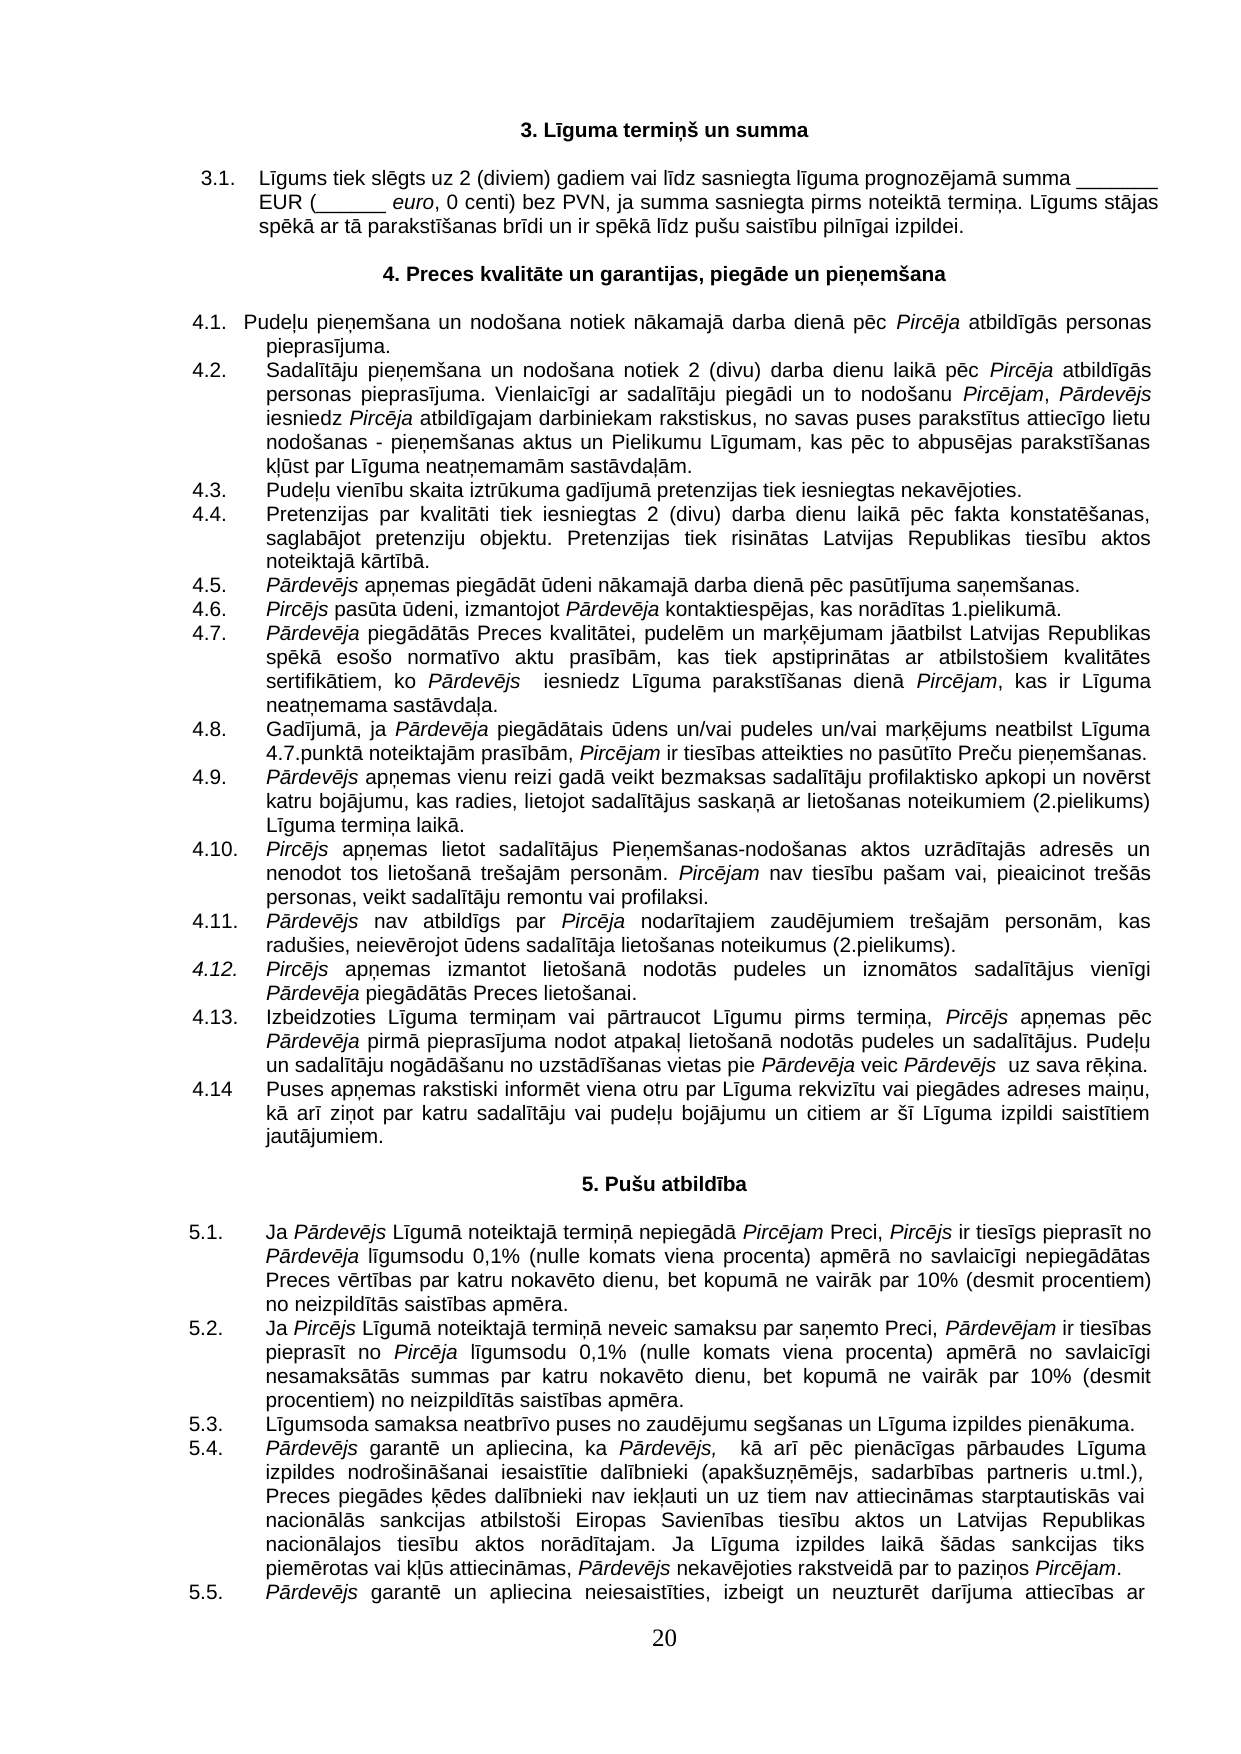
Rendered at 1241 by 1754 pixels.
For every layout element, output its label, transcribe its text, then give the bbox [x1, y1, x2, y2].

text 4.8. Gadījumā, ja Pārdevēja piegādātais ūdens un/vai pudeles un/vai marķējums neatbilst Līguma 4.7.punktā noteiktajām prasībām, Pircējam ir tiesības atteikties no pasūtīto Preču pieņemšanas. [192, 717, 1152, 765]
text 4.5. Pārdevējs apņemas piegādāt ūdeni nākamajā darba dienā pēc pasūtījuma saņemšanas. [192, 573, 1152, 597]
text 4.2. Sadalītāju pieņemšana un nodošana notiek 2 (divu) darba dienu laikā pēc Pircēja atbildīgās personas pieprasījuma. Vienlaicīgi ar sadalītāju piegādi un to nodošanu Pircējam, Pārdevējs iesniedz Pircēja atbildīgajam darbiniekam rakstiskus, no savas puses parakstītus attiecīgo lietu nodošanas - pieņemšanas aktus un Pielikumu Līgumam, kas pēc to abpusējas parakstīšanas kļūst par Līguma neatņemamām sastāvdaļām. [192, 358, 1152, 477]
text 4.4. Pretenzijas par kvalitāti tiek iesniegtas 2 (divu) darba dienu laikā pēc fakta konstatēšanas, saglabājot pretenziju objektu. Pretenzijas tiek risinātas Latvijas Republikas tiesību aktos noteiktajā kārtībā. [192, 501, 1152, 573]
text 4.14 Puses apņemas rakstiski informēt viena otru par Līguma rekvizītu vai piegādes adreses maiņu, kā arī ziņot par katru sadalītāju vai pudeļu bojājumu un citiem ar šī Līguma izpildi saistītiem jautājumiem. [192, 1076, 1152, 1148]
text 4.7. Pārdevēja piegādātās Preces kvalitātei, pudelēm un marķējumam jāatbilst Latvijas Republikas spēkā esošo normatīvo aktu prasībām, kas tiek apstiprinātas ar atbilstošiem kvalitātes sertifikātiem, ko Pārdevējs iesniedz Līguma parakstīšanas dienā Pircējam, kas ir Līguma neatņemama sastāvdaļa. [192, 621, 1152, 717]
text 3. Līguma termiņš un summa [177, 118, 1152, 142]
table_header Ja Pārdevējs Līgumā noteiktajā termiņā nepiegādā Pircējam Preci, Pircējs ir tiesīgs pieprasīt no Pārdevēja līgumsodu 0,1% (nulle komats viena procenta) apmērā no savlaicīgi nepiegādātas Preces vērtības par katru nokavēto dienu, bet kopumā ne vairāk par 10% (desmit procentiem) no neizpildītās saistības apmēra. [254, 1220, 1163, 1316]
text 4.11. Pārdevējs nav atbildīgs par Pircēja nodarītajiem zaudējumiem trešajām personām, kas radušies, neievērojot ūdens sadalītāja lietošanas noteikumus (2.pielikums). [192, 909, 1152, 957]
table_header 5.1. [177, 1220, 254, 1316]
table_cell 5.3. 5.4. 5.5. [177, 1412, 254, 1603]
text 4.13. Izbeidzoties Līguma termiņam vai pārtraucot Līgumu pirms termiņa, Pircējs apņemas pēc Pārdevēja pirmā pieprasījuma nodot atpakaļ lietošanā nodotās pudeles un sadalītājus. Pudeļu un sadalītāju nogādāšanu no uzstādīšanas vietas pie Pārdevēja veic Pārdevējs uz sava rēķina. [192, 1004, 1152, 1076]
text 4.3. Pudeļu vienību skaita iztrūkuma gadījumā pretenzijas tiek iesniegtas nekavējoties. [192, 477, 1152, 501]
text 5. Pušu atbildība [177, 1172, 1152, 1196]
text 4.10. Pircējs apņemas lietot sadalītājus Pieņemšanas-nodošanas aktos uzrādītajās adresēs un nenodot tos lietošanā trešajām personām. Pircējam nav tiesību pašam vai, pieaicinot trešās personas, veikt sadalītāju remontu vai profilaksi. [192, 837, 1152, 909]
table_cell 5.2. [177, 1316, 254, 1412]
text 4.6. Pircējs pasūta ūdeni, izmantojot Pārdevēja kontaktiespējas, kas norādītas 1.pielikumā. [192, 597, 1152, 621]
text 4.1. Pudeļu pieņemšana un nodošana notiek nākamajā darba dienā pēc pircēja atbildīgās personas pieprasījuma. [192, 310, 1152, 358]
table_header Līgums tiek slēgts uz 2 (diviem) gadiem vai līdz sasniegta līguma prognozējamā summa _______ EUR (______ euro, 0 centi) bez PVN, ja summa sasniegta pirms noteiktā termiņa. Līgums stājas spēkā ar tā parakstīšanas brīdi un ir spēkā līdz pušu saistību pilnīgai izpildei. [248, 166, 1159, 238]
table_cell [254, 1412, 1163, 1603]
table_cell Ja Pircējs Līgumā noteiktajā termiņā neveic samaksu par saņemto Preci, Pārdevējam ir tiesības pieprasīt no Pircēja līgumsodu 0,1% (nulle komats viena procenta) apmērā no savlaicīgi nesamaksātās summas par katru nokavēto dienu, bet kopumā ne vairāk par 10% (desmit procentiem) no neizpildītās saistības apmēra. [254, 1316, 1163, 1412]
text 4.12. Pircējs apņemas izmantot lietošanā nodotās pudeles un iznomātos sadalītājus vienīgi Pārdevēja piegādātās Preces lietošanai. [192, 957, 1152, 1004]
table_header 3.1. [189, 166, 247, 238]
text 4. Preces kvalitāte un garantijas, piegāde un pieņemšana [177, 262, 1152, 286]
text 4.9. Pārdevējs apņemas vienu reizi gadā veikt bezmaksas sadalītāju profilaktisko apkopi un novērst katru bojājumu, kas radies, lietojot sadalītājus saskaņā ar lietošanas noteikumiem (2.pielikums) Līguma termiņa laikā. [192, 765, 1152, 837]
